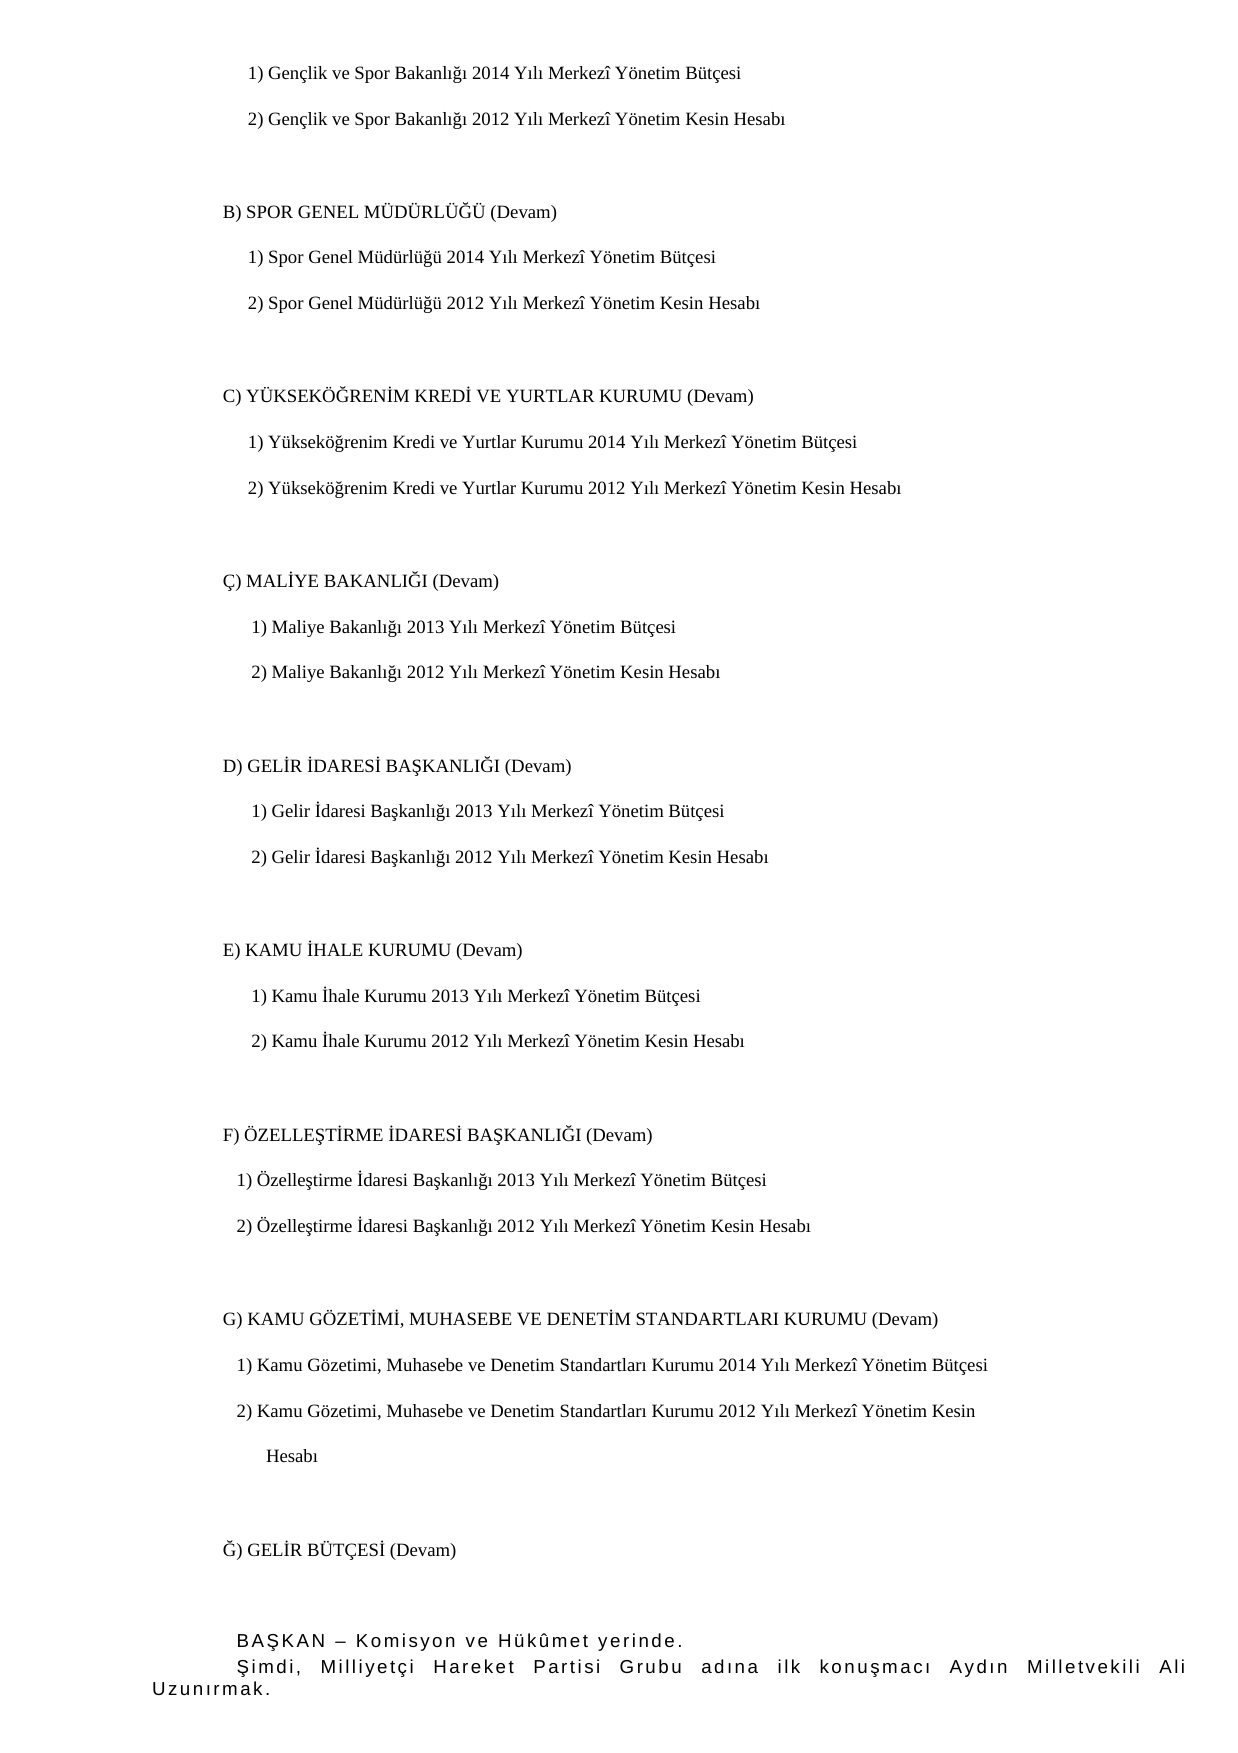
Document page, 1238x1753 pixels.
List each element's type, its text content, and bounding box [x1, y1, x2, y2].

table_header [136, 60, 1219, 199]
text BAŞKAN – Komisyon ve Hükûmet yerinde. [152, 1630, 1186, 1651]
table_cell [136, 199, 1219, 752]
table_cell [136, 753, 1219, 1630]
text Şimdi, Milliyetçi Hareket Partisi Grubu adına ilk konuşmacı Aydın Milletvekili Ali Uzunırmak. [152, 1656, 1186, 1699]
